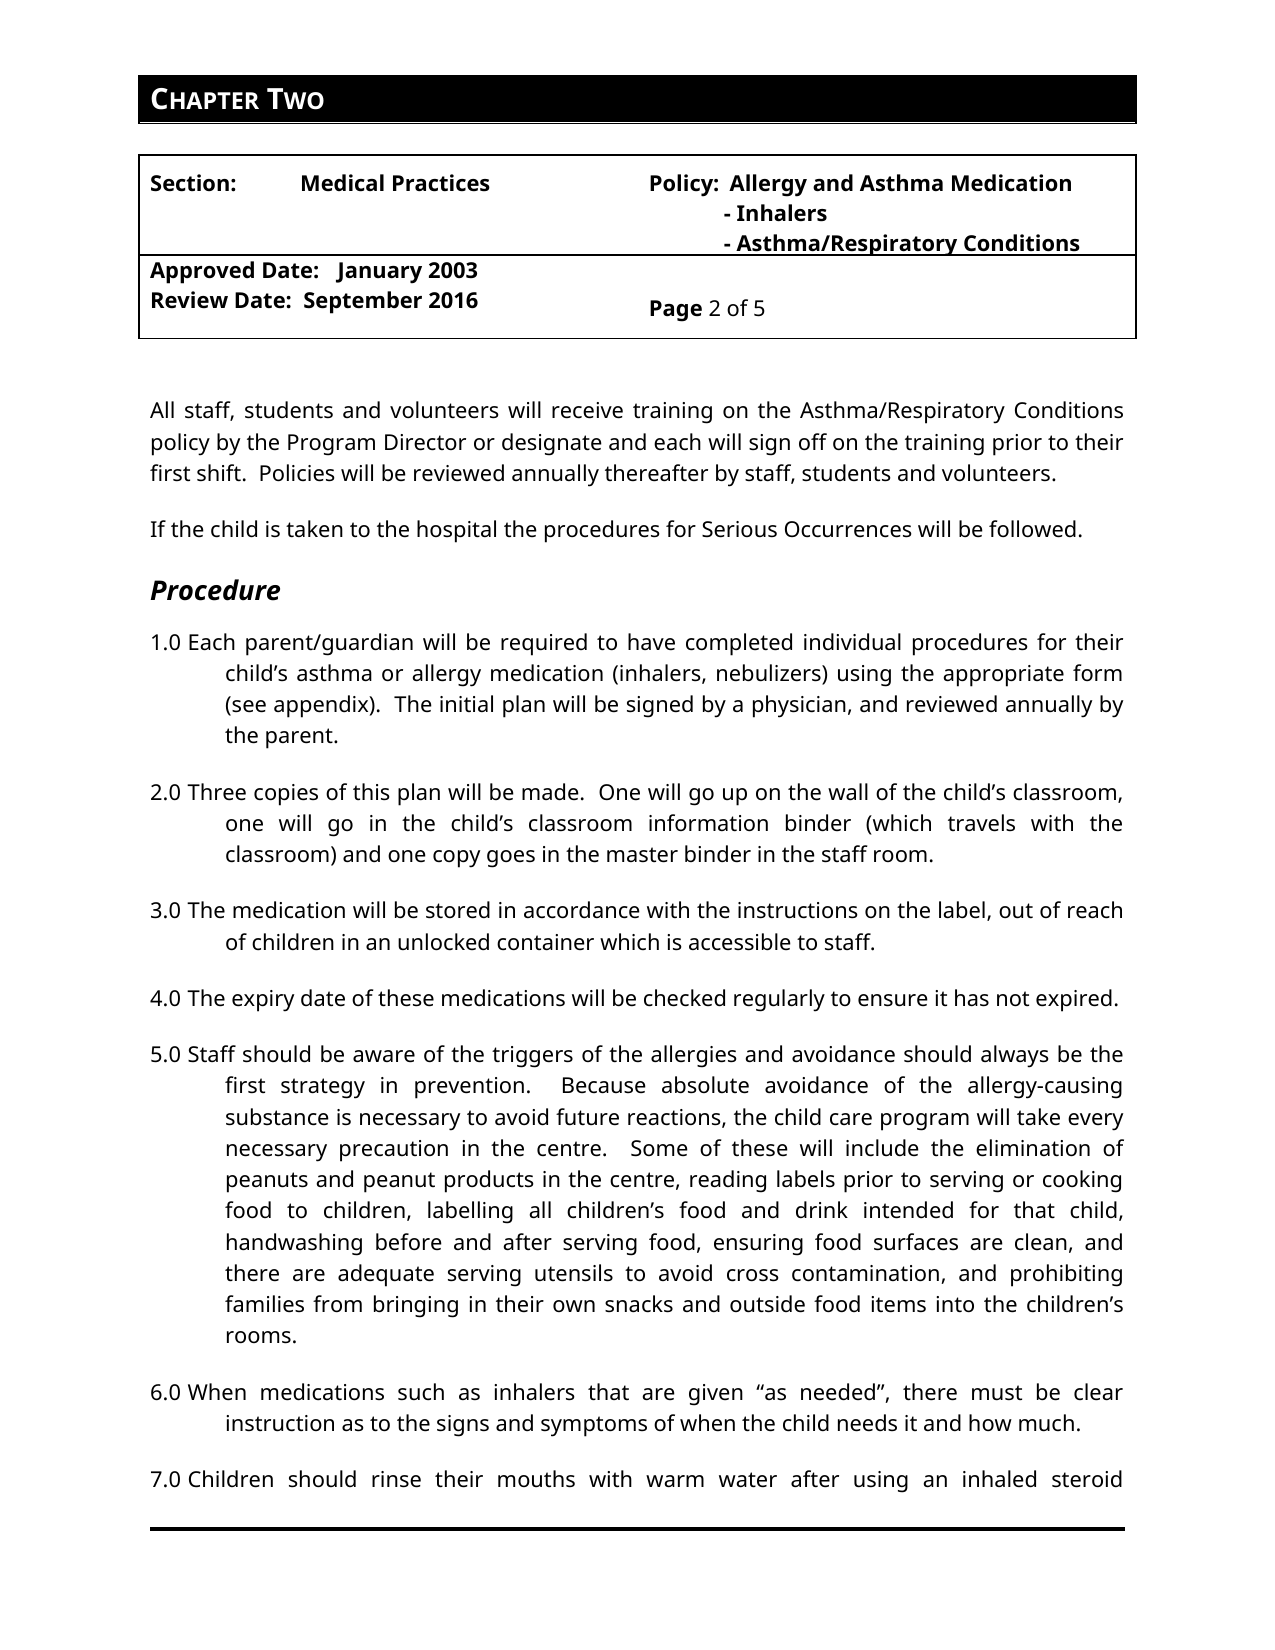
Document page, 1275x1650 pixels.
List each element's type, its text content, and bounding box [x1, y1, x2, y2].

list The expiry date of these medications will be checked regularly to ensure it has not expired. [150, 981, 1125, 1013]
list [150, 1463, 1125, 1494]
list Three copies of this plan will be made. One will go up on the wall of the child’s classroom, one will go in the child’s classroom information binder (which travels with the classroom) and one copy goes in the master binder in the staff room. [150, 775, 1125, 869]
list Staff should be aware of the triggers of the allergies and avoidance should always be the first strategy in prevention. Because absolute avoidance of the allergy-causing substance is necessary to avoid future reactions, the child care program will take every necessary precaution in the centre. Some of these will include the elimination of peanuts and peanut products in the centre, reading labels prior to serving or cooking food to children, labelling all children’s food and drink intended for that child, handwashing before and after serving food, ensuring food surfaces are clean, and there are adequate serving utensils to avoid cross contamination, and prohibiting families from bringing in their own snacks and outside food items into the children’s rooms. [150, 1038, 1125, 1350]
text If the child is taken to the hospital the procedures for Serious Occurrences will be followed. [150, 513, 1125, 544]
list The medication will be stored in accordance with the instructions on the label, out of reach of children in an unlocked container which is accessible to staff. [150, 894, 1125, 956]
list When medications such as inhalers that are given “as needed”, there must be clear instruction as to the signs and symptoms of when the child needs it and how much. [150, 1375, 1125, 1438]
list Each parent/guardian will be required to have completed individual procedures for their child’s asthma or allergy medication (inhalers, nebulizers) using the appropriate form (see appendix). The initial plan will be signed by a physician, and reviewed annually by the parent. [150, 625, 1125, 750]
subtitle Procedure [150, 575, 1125, 606]
text All staff, students and volunteers will receive training on the Asthma/Respiratory Conditions policy by the Program Director or designate and each will sign off on the training prior to their first shift. Policies will be reviewed annually thereafter by staff, students and volunteers. [150, 394, 1125, 488]
